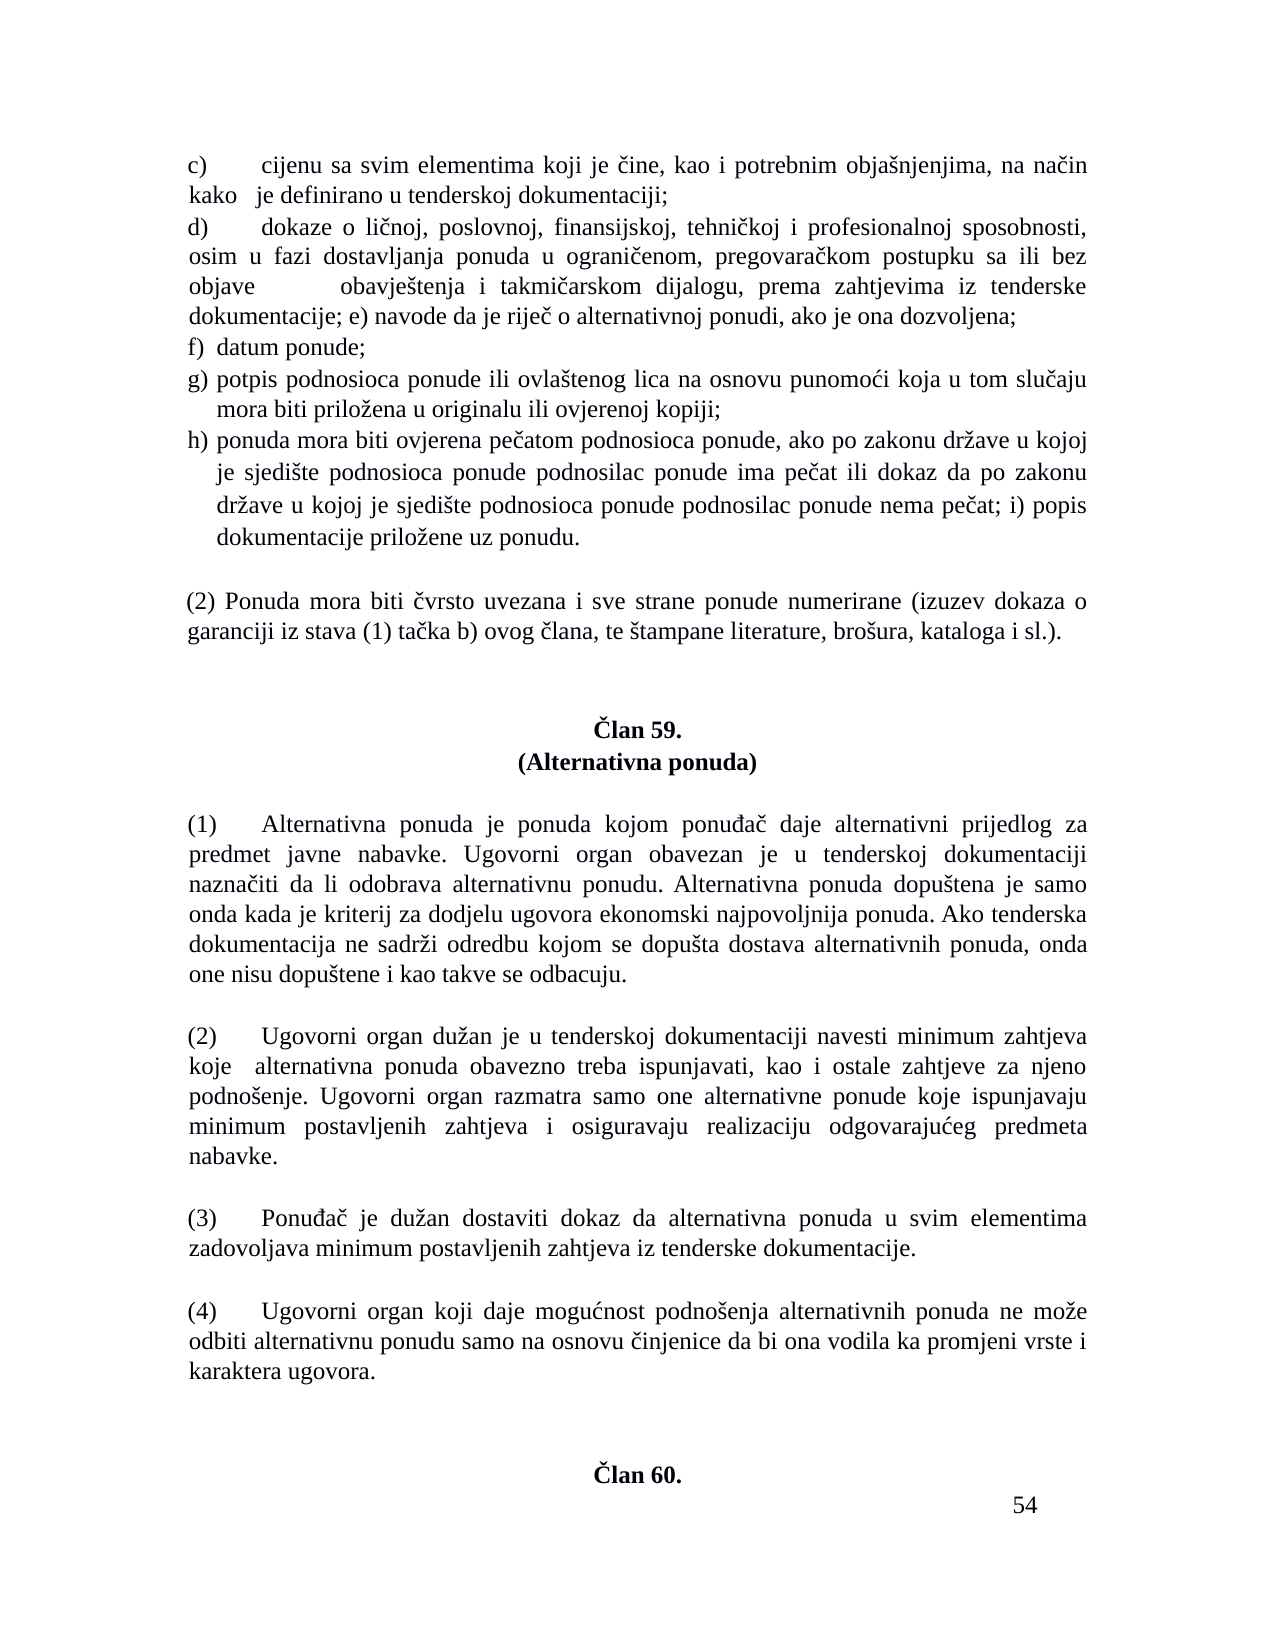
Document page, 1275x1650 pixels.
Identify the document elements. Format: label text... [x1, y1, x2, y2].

list cijenu sa svim elementima koji je čine, kao i potrebnim objašnjenjima, na način kako je definirano u tenderskoj dokumentaciji; [187, 150, 1088, 209]
list Alternativna ponuda je ponuda kojom ponuđač daje alternativni prijedlog za predmet javne nabavke. Ugovorni organ obavezan je u tenderskoj dokumentaciji naznačiti da li odobrava alternativnu ponudu. Alternativna ponuda dopuštena je samo onda kada je kriterij za dodjelu ugovora ekonomski najpovoljnija ponuda. Ako tenderska dokumentacija ne sadrži odredbu kojom se dopušta dostava alternativnih ponuda, onda one nisu dopuštene i kao takve se odbacuju. [187, 809, 1088, 988]
text Član 59. [225, 715, 1050, 744]
list Ponuđač je dužan dostaviti dokaz da alternativna ponuda u svim elementima zadovoljava minimum postavljenih zahtjeva iz tenderske dokumentacije. [187, 1203, 1088, 1262]
text Član 60. [225, 1460, 1050, 1489]
list datum ponude; [187, 332, 1088, 361]
list potpis podnosioca ponude ili ovlaštenog lica na osnovu punomoći koja u tom slučaju mora biti priložena u originalu ili ovjerenoj kopiji; [187, 364, 1088, 422]
list Ugovorni organ dužan je u tenderskoj dokumentaciji navesti minimum zahtjeva koje alternativna ponuda obavezno treba ispunjavati, kao i ostale zahtjeve za njeno podnošenje. Ugovorni organ razmatra samo one alternativne ponude koje ispunjavaju minimum postavljenih zahtjeva i osiguravaju realizaciju odgovarajućeg predmeta nabavke. [187, 1021, 1088, 1169]
list dokaze o ličnoj, poslovnoj, finansijskoj, tehničkoj i profesionalnoj sposobnosti, osim u fazi dostavljanja ponuda u ograničenom, pregovaračkom postupku sa ili bez objave obavještenja i takmičarskom dijalogu, prema zahtjevima iz tenderske dokumentacije; e) navode da je riječ o alternativnoj ponudi, ako je ona dozvoljena; [187, 212, 1088, 330]
list Ugovorni organ koji daje mogućnost podnošenja alternativnih ponuda ne može odbiti alternativnu ponudu samo na osnovu činjenice da bi ona vodila ka promjeni vrste i karaktera ugovora. [187, 1296, 1088, 1384]
list ponuda mora biti ovjerena pečatom podnosioca ponude, ako po zakonu države u kojoj je sjedište podnosioca ponude podnosilac ponude ima pečat ili dokaz da po zakonu države u kojoj je sjedište podnosioca ponude podnosilac ponude nema pečat; i) popis dokumentacije priložene uz ponudu. [187, 425, 1088, 551]
text (2) Ponuda mora biti čvrsto uvezana i sve strane ponude numerirane (izuzev dokaza o garanciji iz stava (1) tačka b) ovog člana, te štampane literature, brošura, kataloga i sl.). [186, 586, 1088, 645]
text (Alternativna ponuda) [225, 747, 1050, 775]
